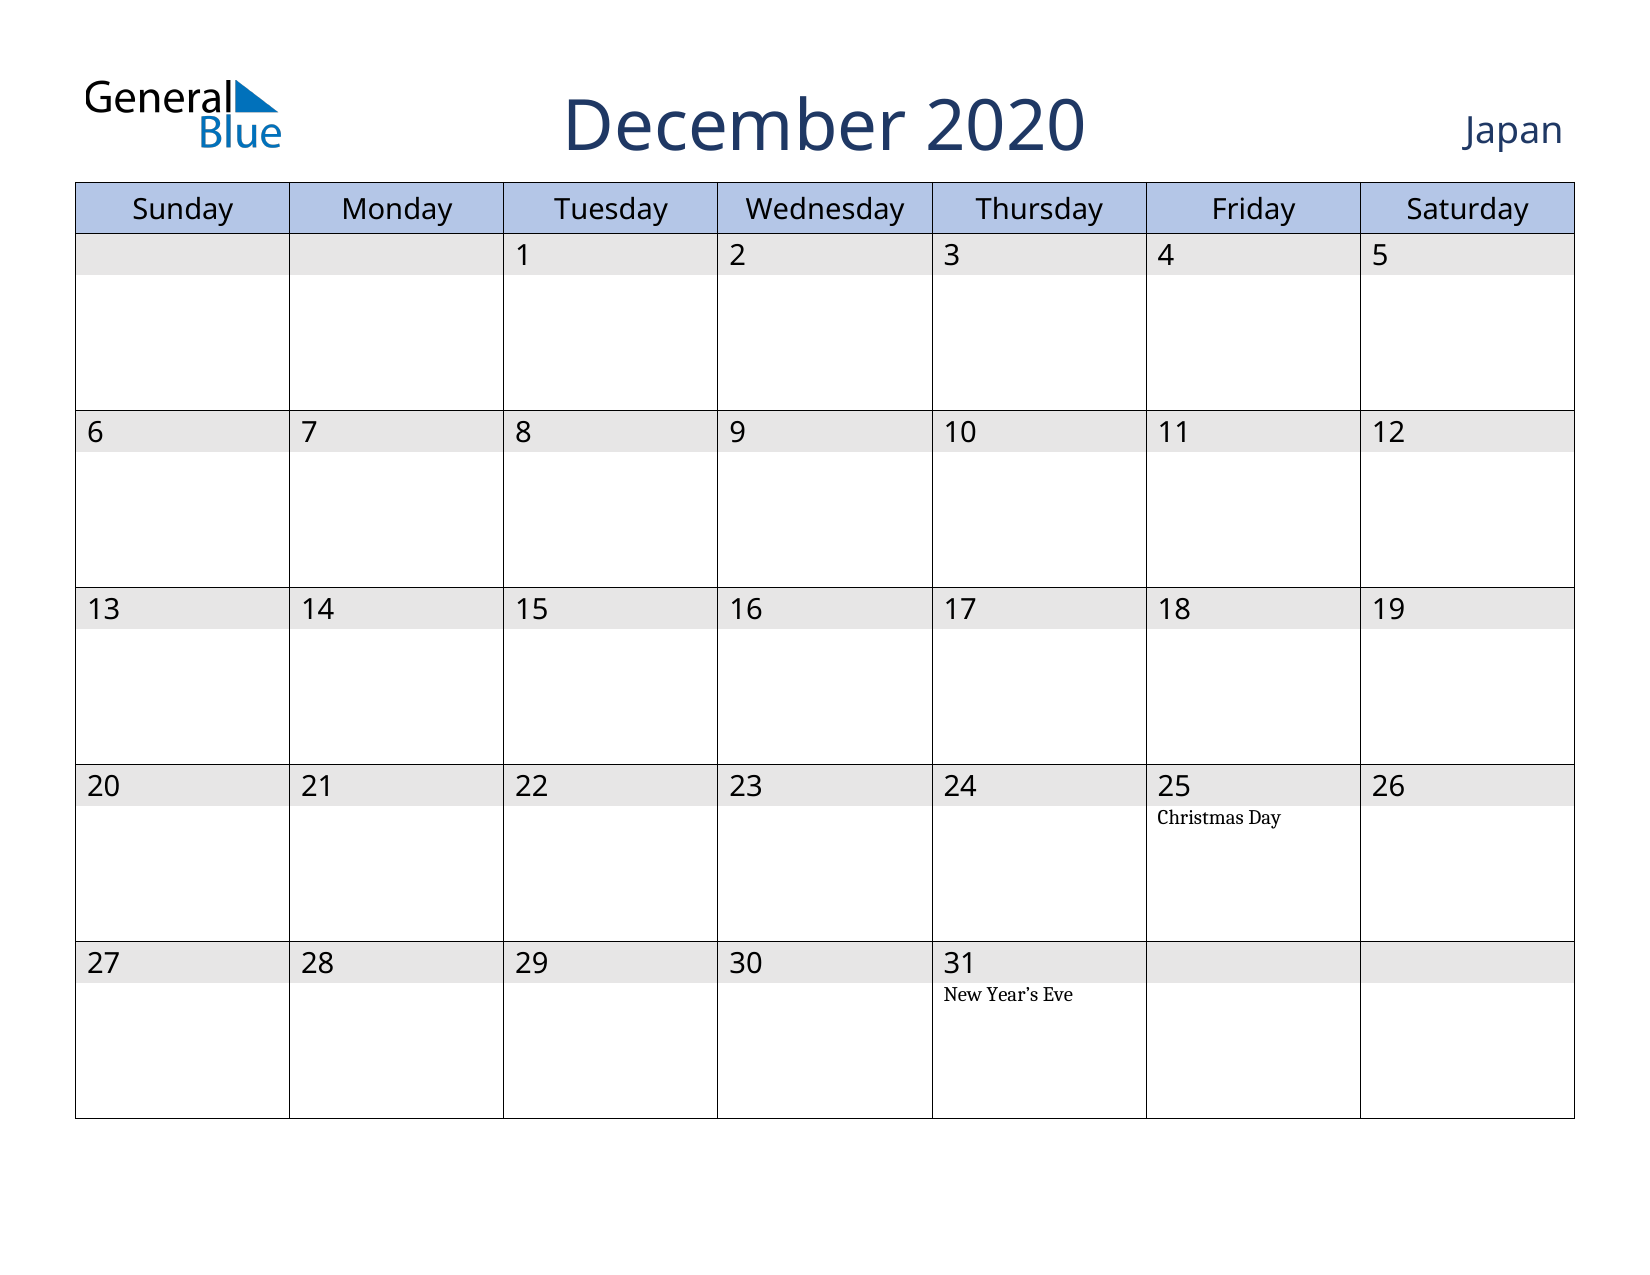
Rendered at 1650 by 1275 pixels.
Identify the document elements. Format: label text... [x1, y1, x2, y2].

table_cell 18 [1147, 588, 1360, 629]
table_cell 14 [290, 588, 503, 629]
table_cell 9 [718, 411, 932, 452]
table_cell Thursday [933, 183, 1146, 233]
table_cell New Year’s Eve [933, 983, 1146, 1118]
table_cell [1361, 629, 1574, 764]
table_cell [76, 234, 289, 275]
table_cell [504, 983, 717, 1118]
table_cell [504, 806, 717, 941]
table_cell Sunday [76, 183, 289, 233]
table_cell [933, 629, 1146, 764]
table_cell Monday [290, 183, 503, 233]
table_cell 10 [933, 411, 1146, 452]
table_cell 22 [504, 765, 717, 806]
table_cell 20 [76, 765, 289, 806]
table_cell 1 [504, 234, 717, 275]
table_cell [1361, 275, 1574, 410]
table_cell 21 [290, 765, 503, 806]
table_cell [1147, 275, 1360, 410]
table_cell 31 [933, 942, 1146, 983]
table_cell [76, 806, 289, 941]
table_cell 2 [718, 234, 932, 275]
table_cell [1147, 942, 1360, 983]
table_cell 25 [1147, 765, 1360, 806]
table_cell 19 [1361, 588, 1574, 629]
table_cell [76, 629, 289, 764]
table_cell [1361, 942, 1574, 983]
table_cell [290, 629, 503, 764]
table_cell Tuesday [504, 183, 717, 233]
table_cell Friday [1147, 183, 1360, 233]
table_cell [1361, 983, 1574, 1118]
table_cell [290, 806, 503, 941]
table_cell 4 [1147, 234, 1360, 275]
table_cell [1147, 452, 1360, 587]
table_cell [933, 275, 1146, 410]
table_cell 23 [718, 765, 932, 806]
table_cell [76, 275, 289, 410]
table_cell Wednesday [718, 183, 932, 233]
table_cell [290, 983, 503, 1118]
table_cell [290, 234, 503, 275]
table_cell 17 [933, 588, 1146, 629]
table_cell 26 [1361, 765, 1574, 806]
table_cell [718, 275, 932, 410]
table_cell Christmas Day [1147, 806, 1360, 941]
table_cell [76, 983, 289, 1118]
table_cell 11 [1147, 411, 1360, 452]
table_cell 24 [933, 765, 1146, 806]
table_header [76, 75, 503, 182]
table_cell [718, 806, 932, 941]
table_cell [718, 452, 932, 587]
table_cell 13 [76, 588, 289, 629]
table_cell [718, 983, 932, 1118]
table_cell [290, 452, 503, 587]
table_cell Saturday [1361, 183, 1574, 233]
table_cell [76, 452, 289, 587]
table_cell 29 [504, 942, 717, 983]
table_cell 16 [718, 588, 932, 629]
table_cell 3 [933, 234, 1146, 275]
table_cell 8 [504, 411, 717, 452]
table_cell [1361, 806, 1574, 941]
table_cell [933, 452, 1146, 587]
table_cell 28 [290, 942, 503, 983]
table_cell [1361, 452, 1574, 587]
table_cell [504, 629, 717, 764]
table_cell 5 [1361, 234, 1574, 275]
table_cell 12 [1361, 411, 1574, 452]
table_cell 6 [76, 411, 289, 452]
picture [86, 80, 281, 148]
table_cell [504, 275, 717, 410]
table_cell 7 [290, 411, 503, 452]
table_cell [504, 452, 717, 587]
table_cell [1147, 629, 1360, 764]
table_cell 30 [718, 942, 932, 983]
table_cell [933, 806, 1146, 941]
table_cell [718, 629, 932, 764]
table_header Japan [1146, 75, 1574, 182]
table_cell 27 [76, 942, 289, 983]
table_cell [1147, 983, 1360, 1118]
table_cell [290, 275, 503, 410]
table_cell 15 [504, 588, 717, 629]
table_header December 2020 [504, 75, 1146, 182]
